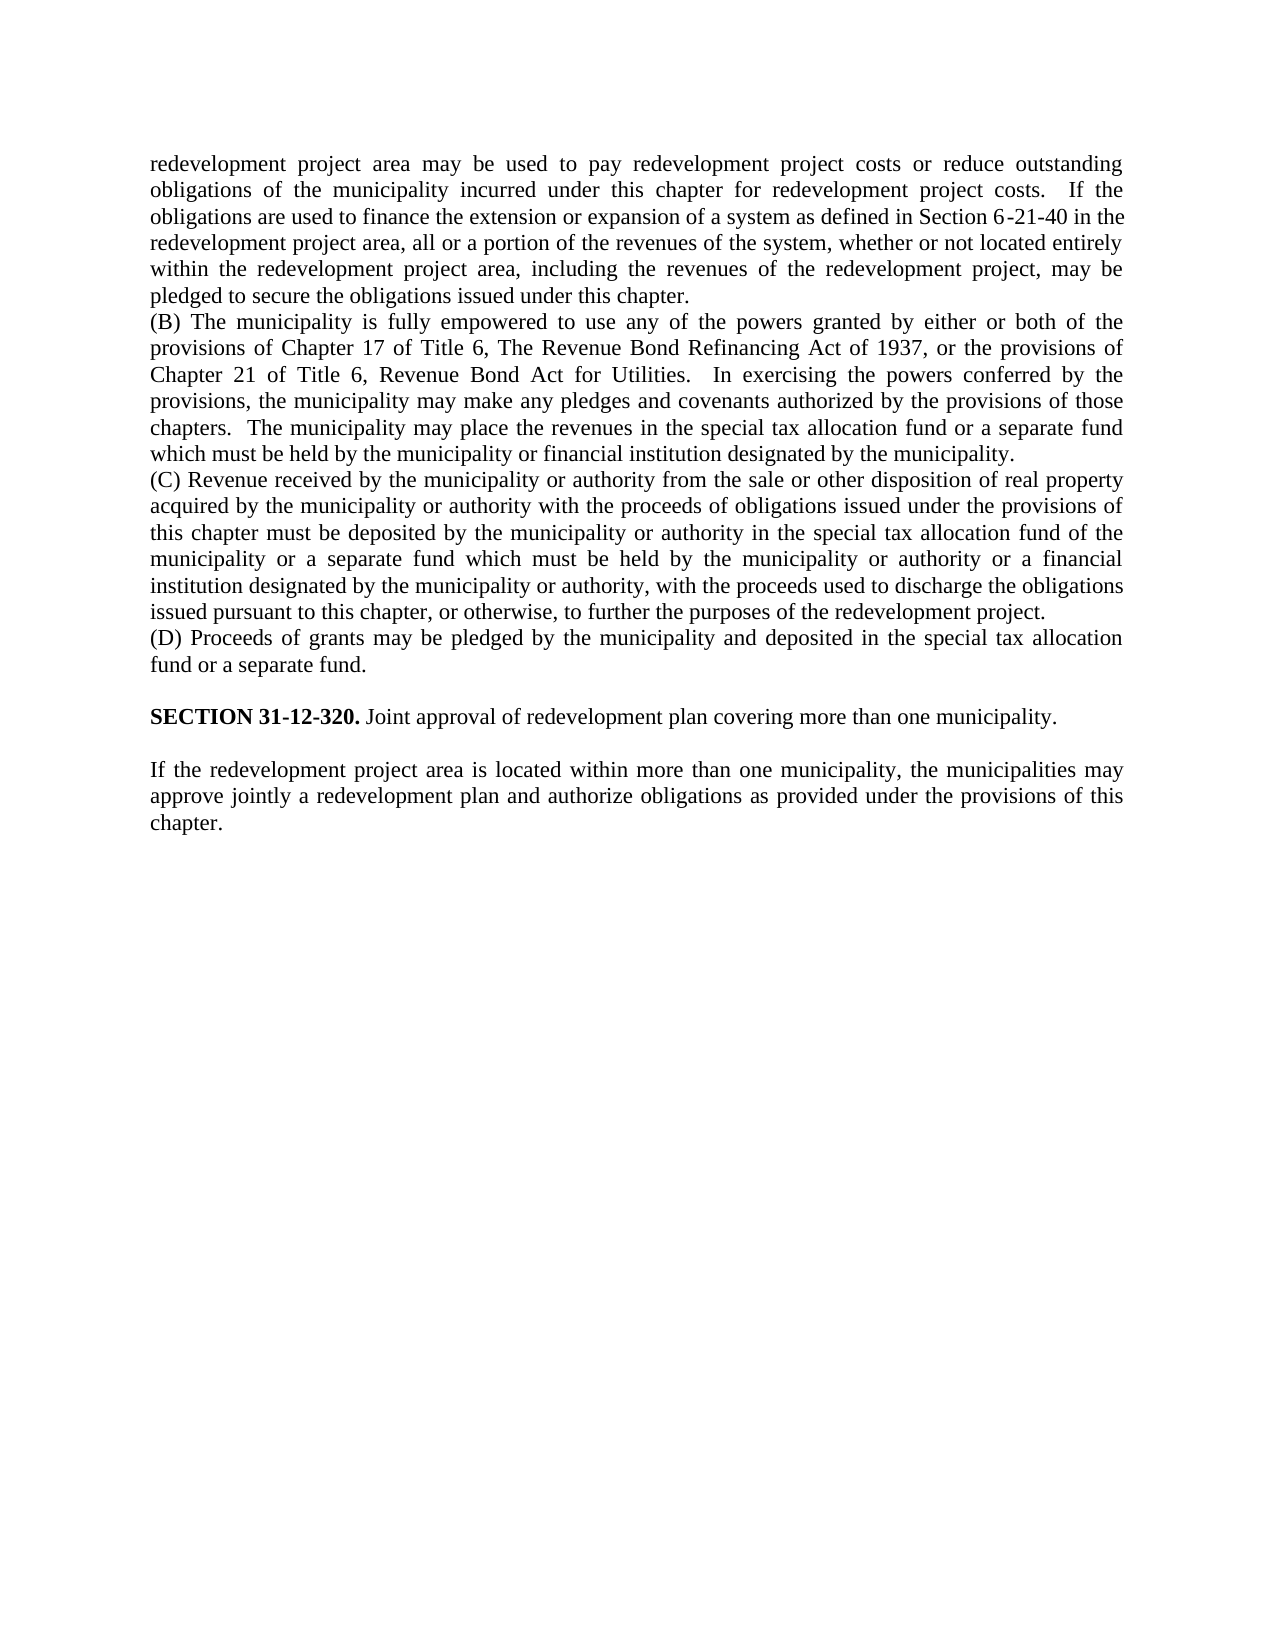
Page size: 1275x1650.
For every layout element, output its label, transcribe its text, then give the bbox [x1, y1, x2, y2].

text SECTION 31-12-320. Joint approval of redevelopment plan covering more than one municipality. [150, 703, 1125, 730]
text If the redevelopment project area is located within more than one municipality, the municipalities may approve jointly a redevelopment plan and authorize obligations as provided under the provisions of this chapter. [150, 756, 1125, 835]
text (D) Proceeds of grants may be pledged by the municipality and deposited in the special tax allocation fund or a separate fund. [150, 624, 1125, 677]
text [150, 150, 1125, 308]
text (C) Revenue received by the municipality or authority from the sale or other disposition of real property acquired by the municipality or authority with the proceeds of obligations issued under the provisions of this chapter must be deposited by the municipality or authority in the special tax allocation fund of the municipality or a separate fund which must be held by the municipality or authority or a financial institution designated by the municipality or authority, with the proceeds used to discharge the obligations issued pursuant to this chapter, or otherwise, to further the purposes of the redevelopment project. [150, 466, 1125, 624]
text (B) The municipality is fully empowered to use any of the powers granted by either or both of the provisions of Chapter 17 of Title 6, The Revenue Bond Refinancing Act of 1937, or the provisions of Chapter 21 of Title 6, Revenue Bond Act for Utilities. In exercising the powers conferred by the provisions, the municipality may make any pledges and covenants authorized by the provisions of those chapters. The municipality may place the revenues in the special tax allocation fund or a separate fund which must be held by the municipality or financial institution designated by the municipality. [150, 308, 1125, 466]
